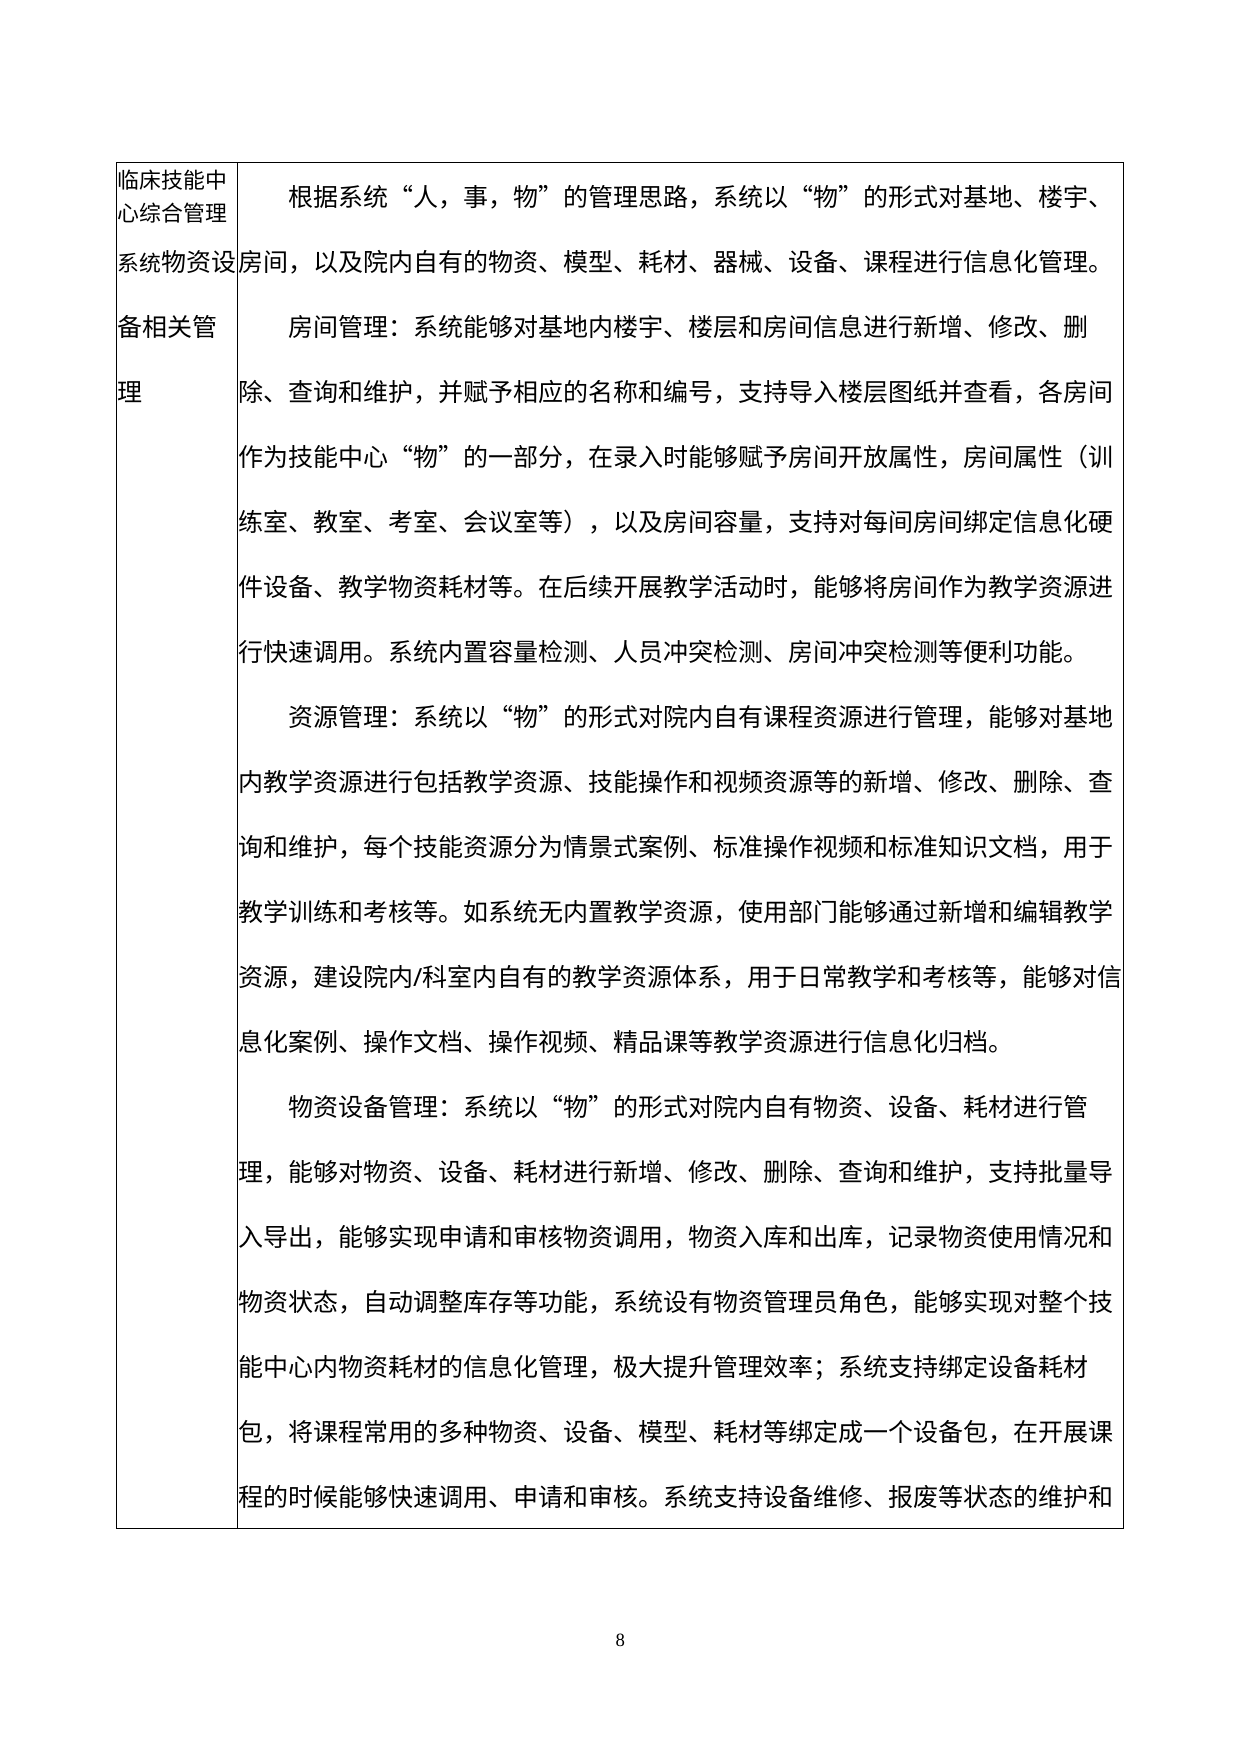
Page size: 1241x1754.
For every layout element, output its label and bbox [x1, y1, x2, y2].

table_cell [117, 163, 237, 1528]
table_cell [238, 163, 1123, 1528]
